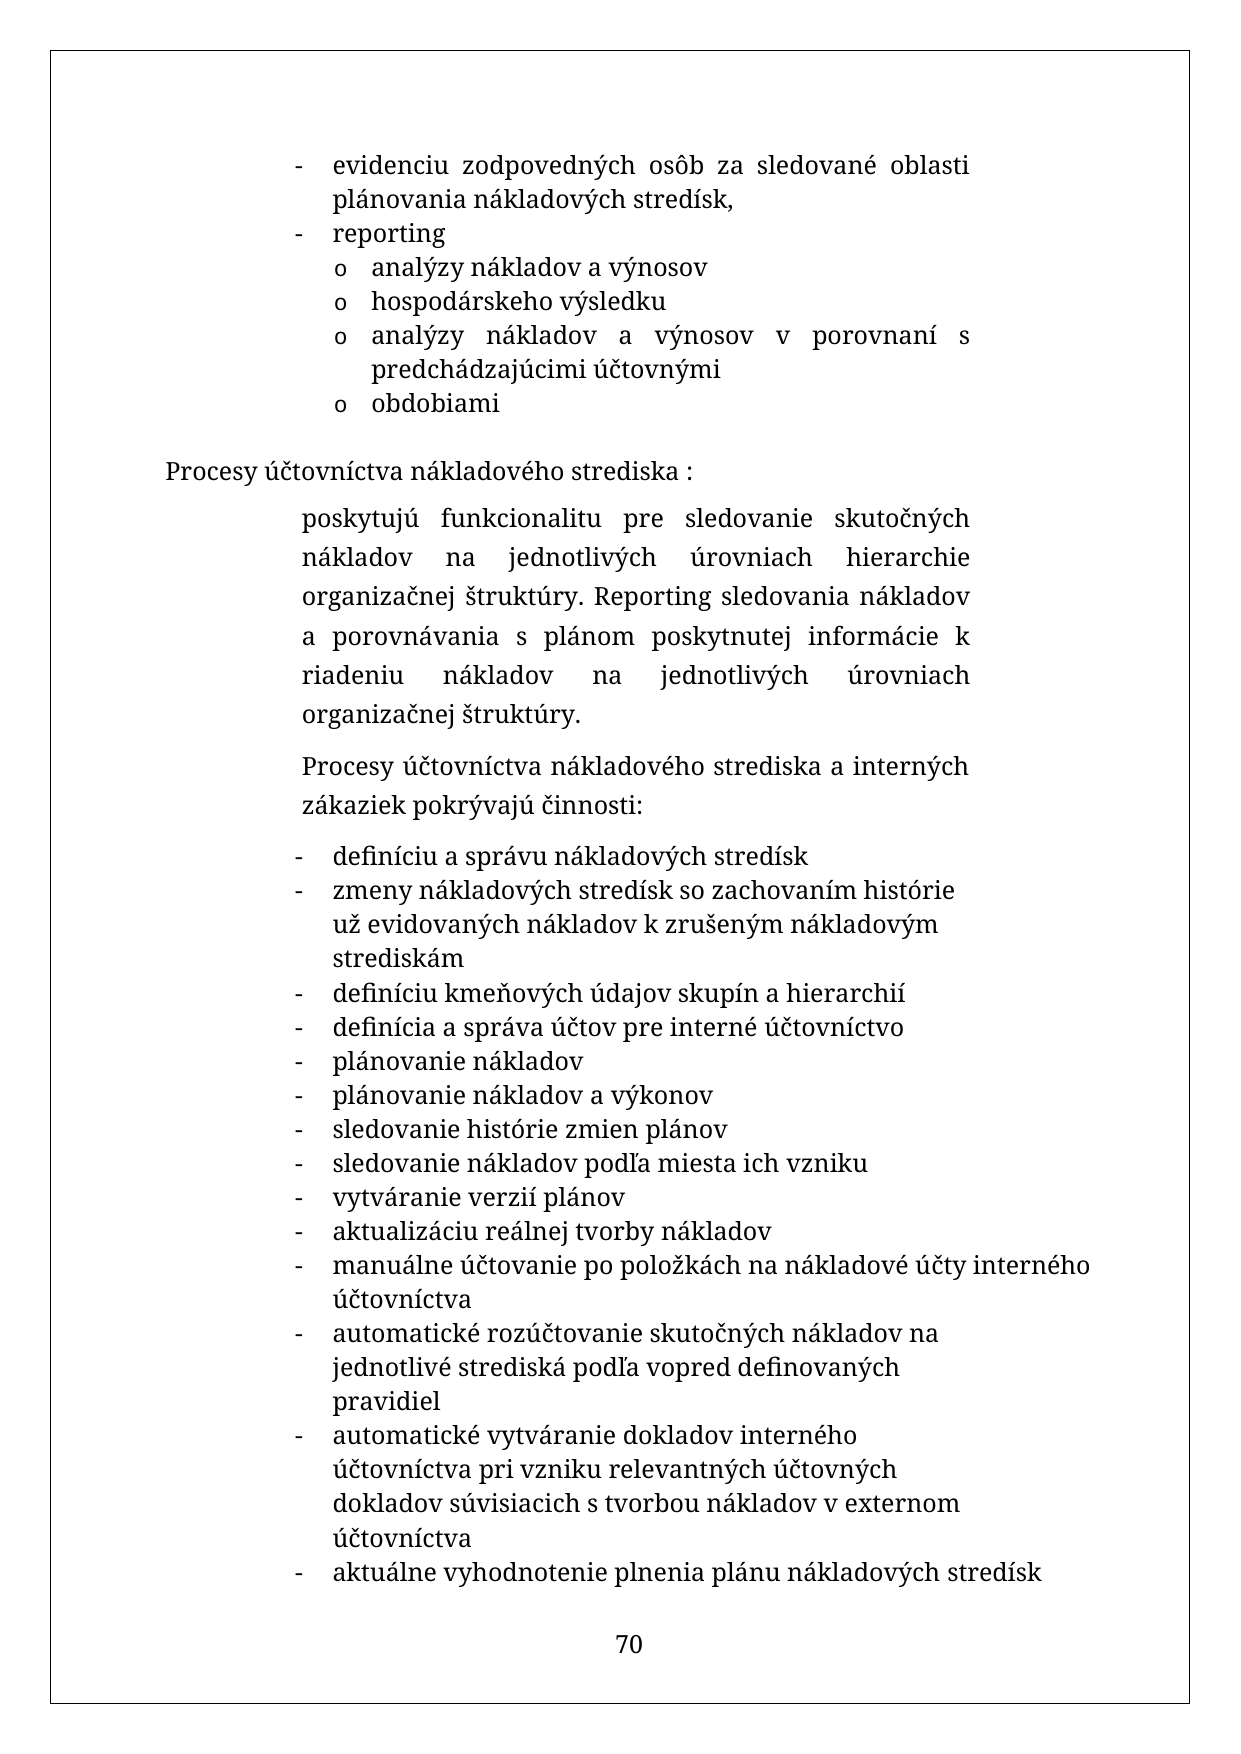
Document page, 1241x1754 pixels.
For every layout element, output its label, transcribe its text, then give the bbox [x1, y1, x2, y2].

list reporting [295, 216, 1093, 250]
list obdobiami [333, 386, 971, 420]
list definíciu a správu nákladových stredísk [295, 839, 970, 873]
list analýzy nákladov a výnosov v porovnaní s predchádzajúcimi účtovnými [333, 318, 971, 386]
list sledovanie nákladov podľa miesta ich vzniku [295, 1146, 1093, 1179]
list hospodárskeho výsledku [333, 284, 1093, 318]
text Procesy účtovníctva nákladového strediska a interných zákaziek pokrývajú činnosti: [302, 748, 970, 821]
list definícia a správa účtov pre interné účtovníctvo [295, 1009, 1093, 1043]
list aktuálne vyhodnotenie plnenia plánu nákladových stredísk [295, 1554, 1093, 1588]
text poskytujú funkcionalitu pre sledovanie skutočných nákladov na jednotlivých úrovniach hierarchie organizačnej štruktúry. Reporting sledovania nákladov a porovnávania s plánom poskytnutej informácie k riadeniu nákladov na jednotlivých úrovniach organizačnej štruktúry. [302, 501, 971, 731]
list aktualizáciu reálnej tvorby nákladov [295, 1214, 1093, 1248]
list plánovanie nákladov [295, 1043, 1093, 1077]
list automatické rozúčtovanie skutočných nákladov na jednotlivé strediská podľa vopred definovaných pravidiel [295, 1316, 970, 1418]
list evidenciu zodpovedných osôb za sledované oblasti plánovania nákladových stredísk, [295, 147, 970, 216]
list plánovanie nákladov a výkonov [295, 1077, 1093, 1111]
list vytváranie verzií plánov [295, 1179, 1093, 1214]
subtitle Procesy účtovníctva nákladového strediska : [165, 454, 1093, 488]
list manuálne účtovanie po položkách na nákladové účty interného účtovníctva [295, 1248, 1093, 1316]
list automatické vytváranie dokladov interného účtovníctva pri vzniku relevantných účtovných dokladov súvisiacich s tvorbou nákladov v externom účtovníctva [295, 1418, 969, 1554]
list definíciu kmeňových údajov skupín a hierarchií [295, 975, 1093, 1009]
list analýzy nákladov a výnosov [333, 250, 1093, 284]
list sledovanie histórie zmien plánov [295, 1111, 1093, 1146]
list zmeny nákladových stredísk so zachovaním histórie už evidovaných nákladov k zrušeným nákladovým strediskám [295, 873, 970, 975]
